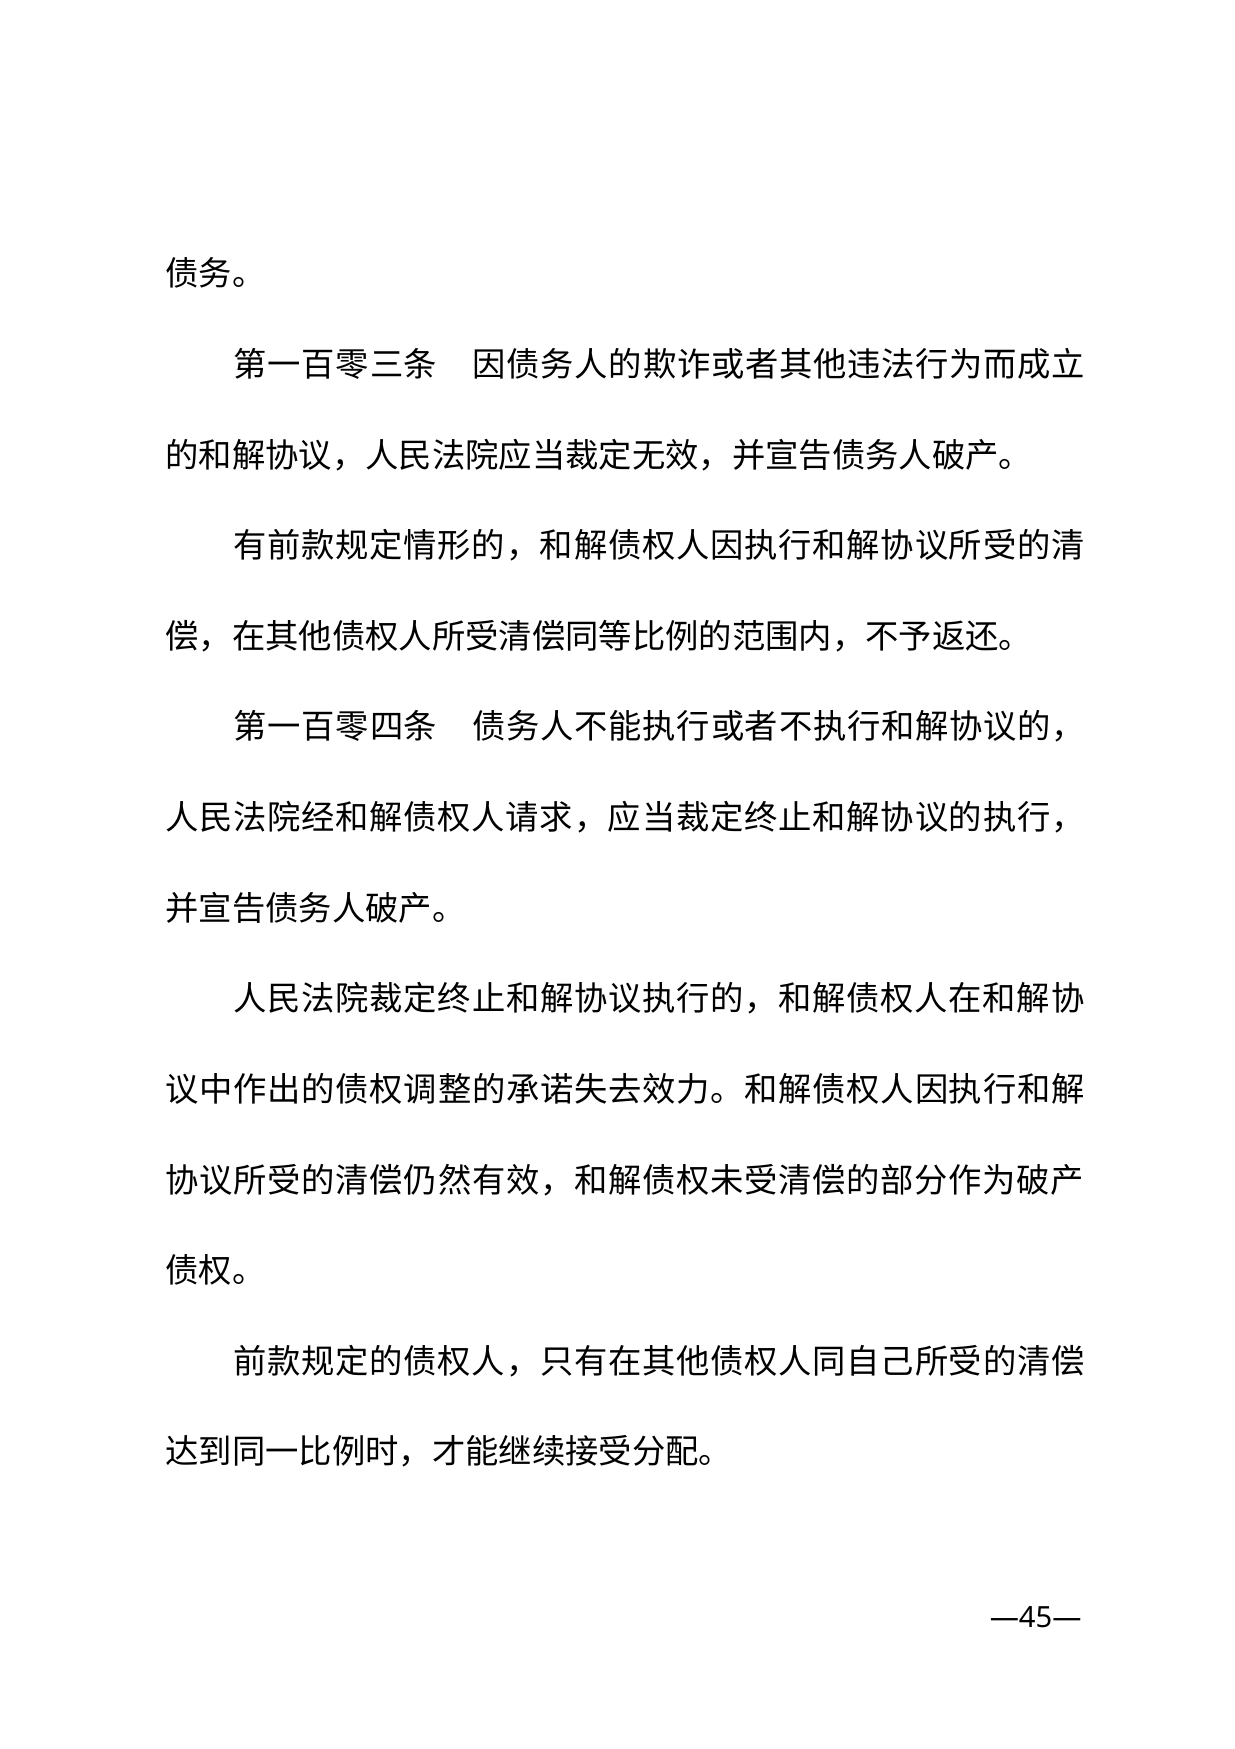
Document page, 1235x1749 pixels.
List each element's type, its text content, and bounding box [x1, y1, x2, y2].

text 第一百零三条 因债务人的欺诈或者其他违法行为而成立的和解协议，人民法院应当裁定无效，并宣告债务人破产。 [165, 317, 1087, 498]
text 第一百零四条 债务人不能执行或者不执行和解协议的，人民法院经和解债权人请求，应当裁定终止和解协议的执行，并宣告债务人破产。 [165, 679, 1087, 951]
text 前款规定的债权人，只有在其他债权人同自己所受的清偿达到同一比例时，才能继续接受分配。 [165, 1313, 1087, 1495]
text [165, 226, 1087, 317]
text 人民法院裁定终止和解协议执行的，和解债权人在和解协议中作出的债权调整的承诺失去效力。和解债权人因执行和解协议所受的清偿仍然有效，和解债权未受清偿的部分作为破产债权。 [165, 951, 1087, 1313]
text 有前款规定情形的，和解债权人因执行和解协议所受的清偿，在其他债权人所受清偿同等比例的范围内，不予返还。 [165, 498, 1087, 679]
